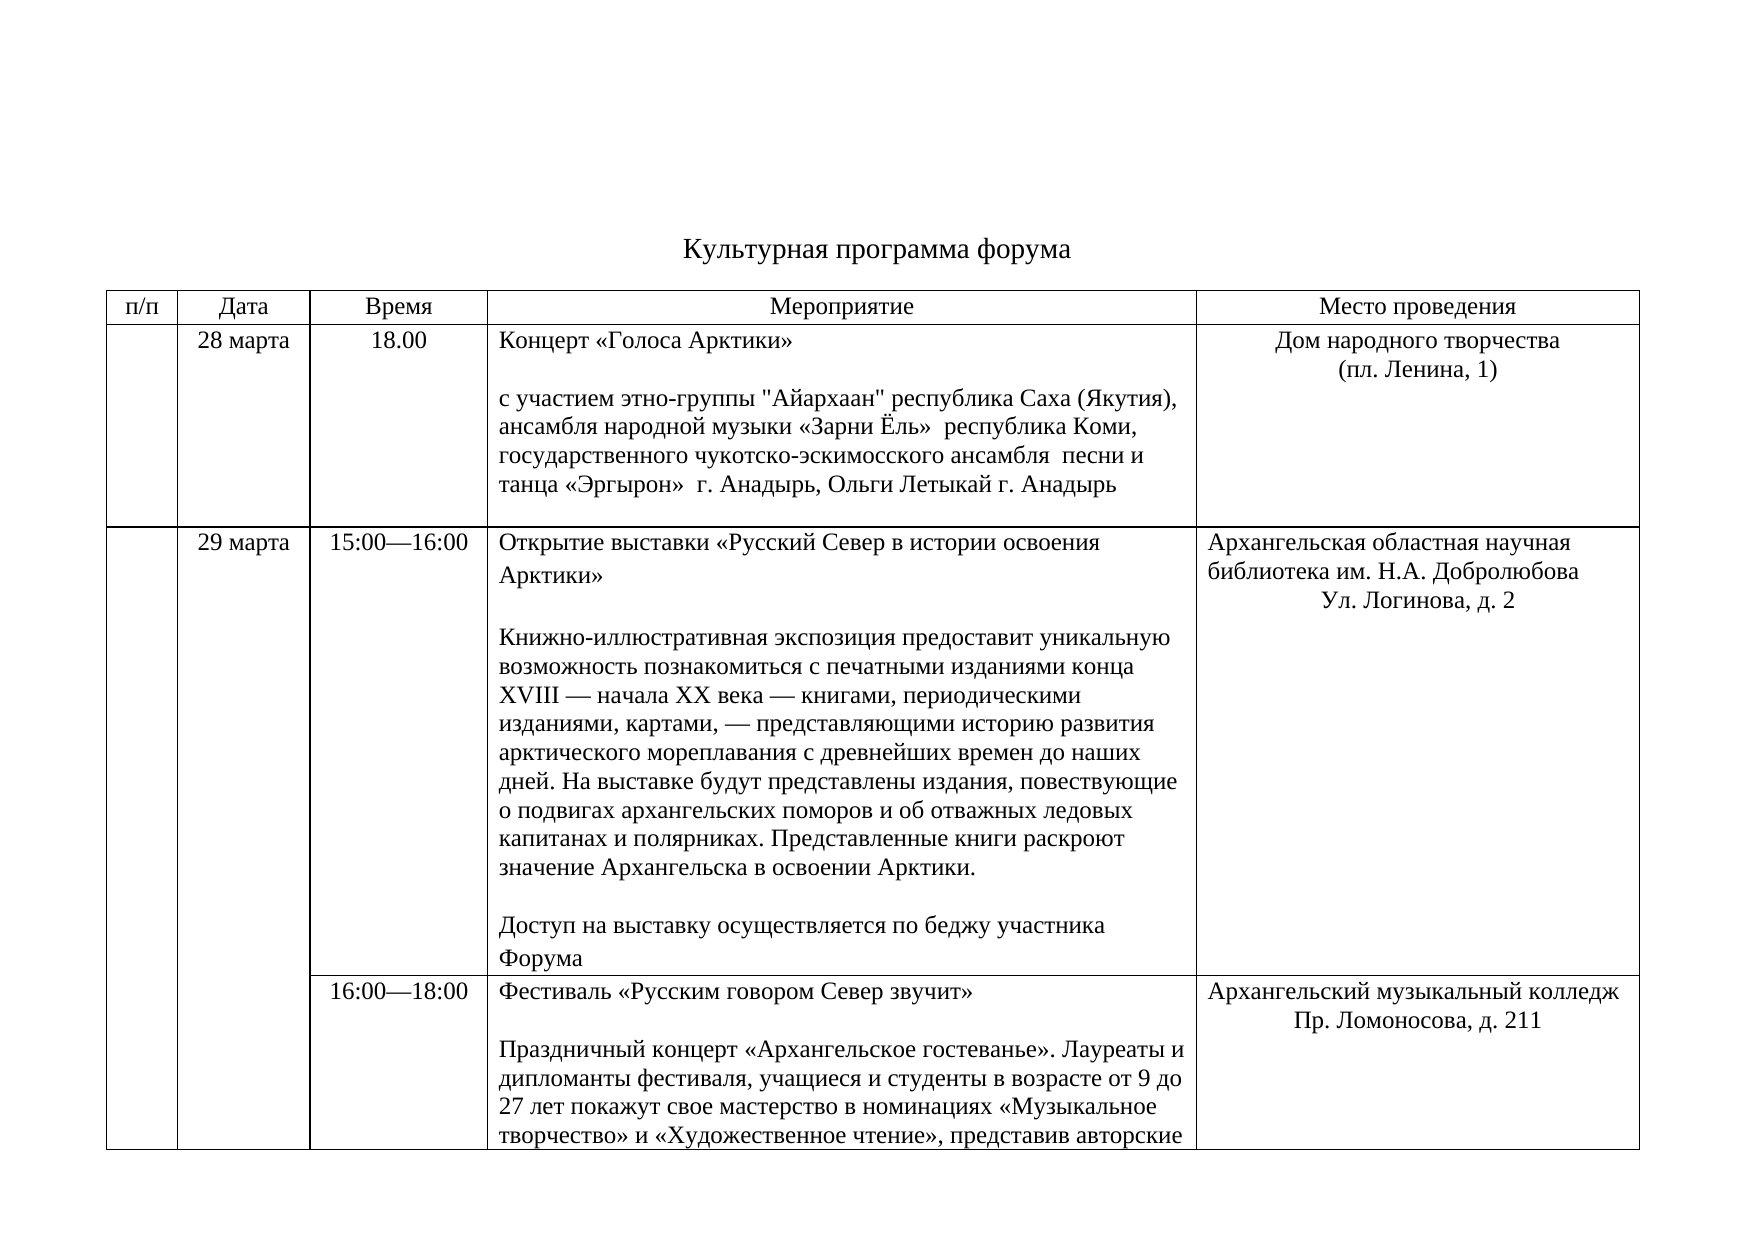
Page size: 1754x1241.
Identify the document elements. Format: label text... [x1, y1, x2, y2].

table_cell Открытие выставки «Русский Север в истории освоения Арктики» Книжно-иллюстративная экспозиция предоставит уникальную возможность познакомиться с печатными изданиями конца XVIII — начала XX века — книгами, периодическими изданиями, картами, — представляющими историю развития арктического мореплавания с древнейших времен до наших дней. На выставке будут представлены издания, повествующие о подвигах архангельских поморов и об отважных ледовых капитанах и полярниках. Представленные книги раскроют значение Архангельска в освоении Арктики. Доступ на выставку осуществляется по беджу участника Форума [488, 528, 1196, 975]
table_cell 28 марта [178, 325, 309, 526]
table_header Дата [178, 291, 309, 324]
table_cell 18.00 [311, 325, 487, 526]
table_cell [107, 325, 177, 526]
table_header п/п [107, 291, 177, 324]
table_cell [1197, 976, 1639, 1149]
table_cell Архангельская областная научная библиотека им. Н.А. Добролюбова Ул. Логинова, д. 2 [1197, 528, 1639, 975]
table_cell 15:00—16:00 [311, 528, 487, 975]
text Культурная программа форума [118, 231, 1636, 264]
table_cell 29 марта [178, 528, 309, 1149]
table_cell Концерт «Голоса Арктики» с участием этно-группы "Айархаан" республика Саха (Якутия), ансамбля народной музыки «Зарни Ёль» республика Коми, государственного чукотско-эскимосского ансамбля песни и танца «Эргырон» г. Анадырь, Ольги Летыкай г. Анадырь [488, 325, 1196, 526]
table_header Место проведения [1197, 291, 1639, 324]
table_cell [488, 976, 1196, 1149]
table_cell Дом народного творчества (пл. Ленина, 1) [1197, 325, 1639, 526]
table_header Мероприятие [488, 291, 1196, 324]
table_cell [107, 528, 177, 1149]
table_header Время [311, 291, 487, 324]
table_cell 16:00—18:00 [311, 976, 487, 1149]
